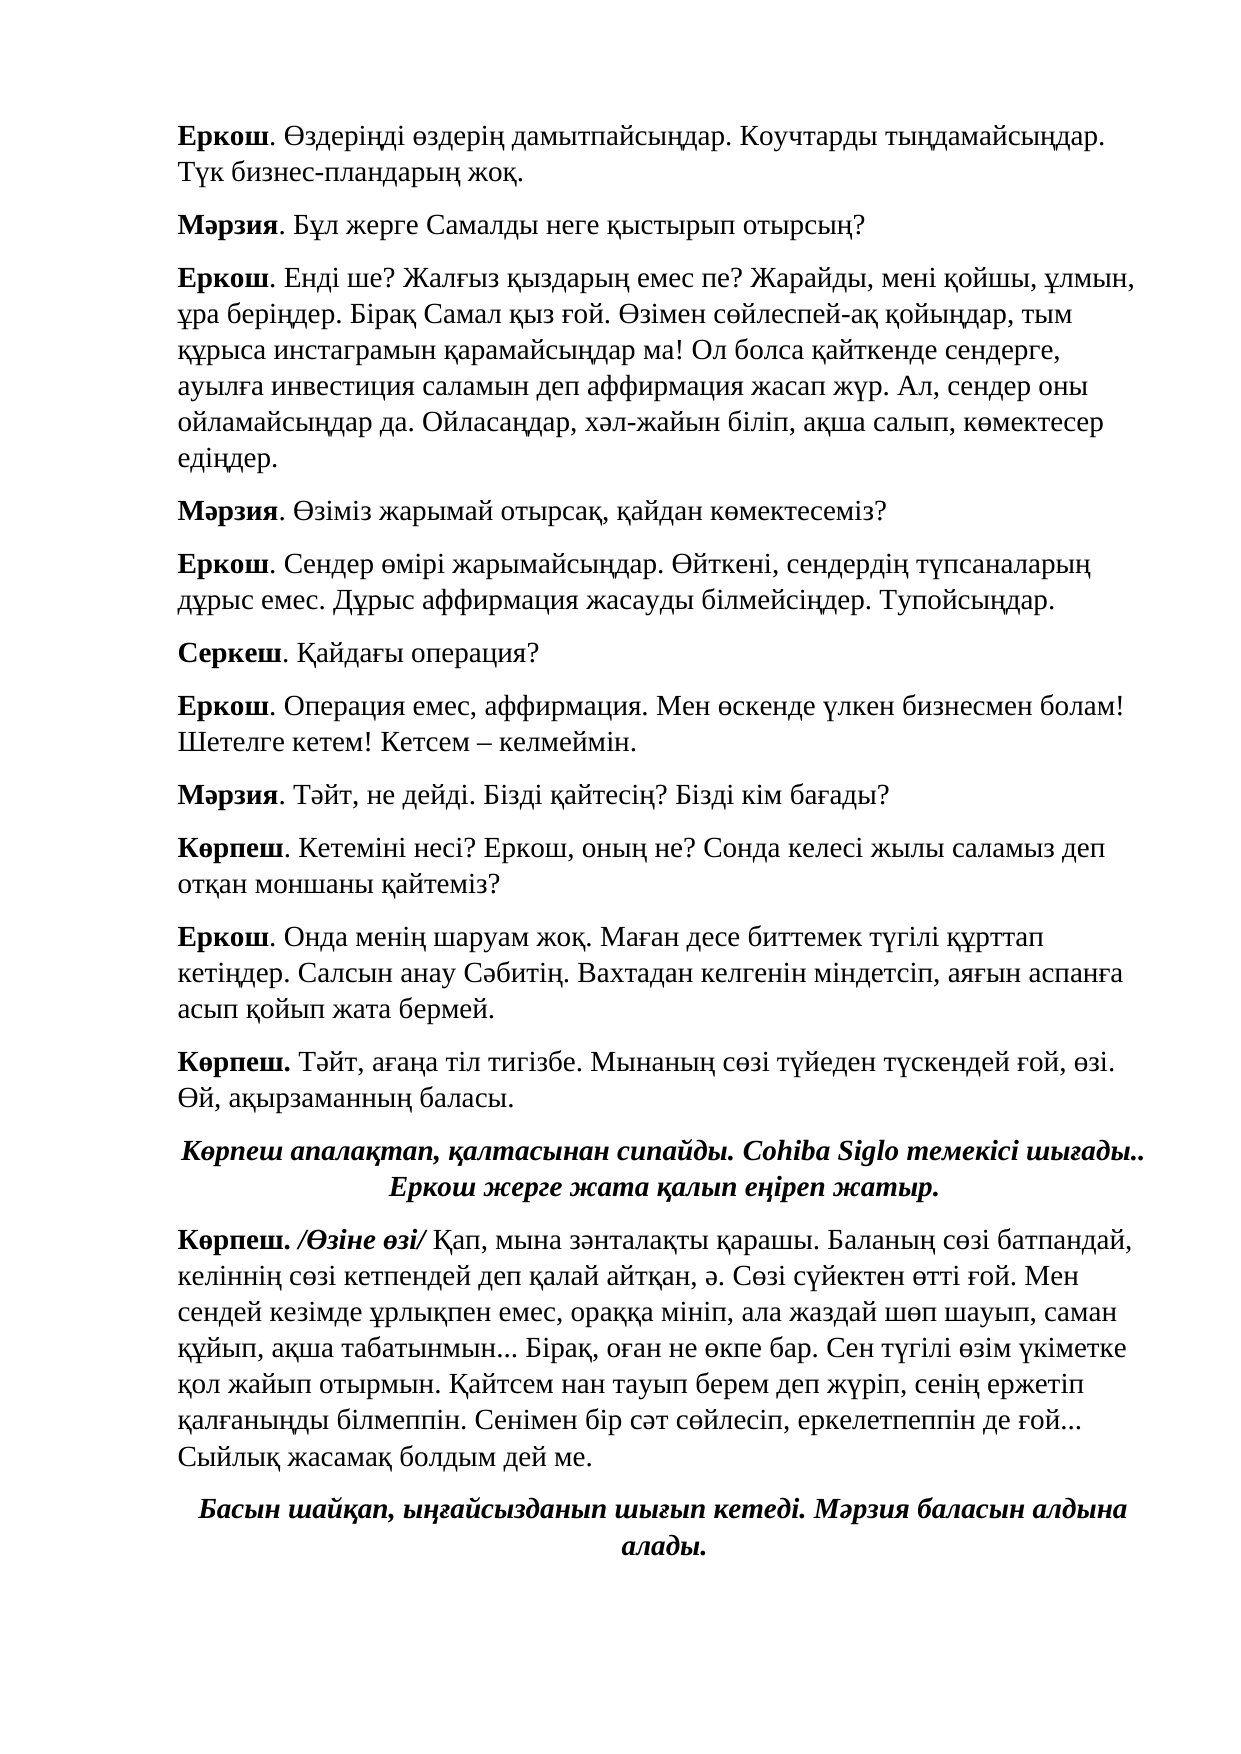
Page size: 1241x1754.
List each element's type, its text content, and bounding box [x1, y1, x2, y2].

text Серкеш. Қайдағы операция? [177, 635, 1152, 669]
text Басын шайқап, ыңғайсызданып шығып кетеді. Мәрзия баласын алдына алады. [177, 1491, 1152, 1561]
text Көрпеш. /Өзіне өзі/ Қап, мына зәнталақты қарашы. Баланың сөзі батпандай, келіннің сөзі кетпендей деп қалай айтқан, ә. Сөзі сүйектен өтті ғой. Мен сендей кезімде ұрлықпен емес, ораққа мініп, ала жаздай шөп шауып, саман құйып, ақша табатынмын... Бірақ, оған не өкпе бар. Сен түгілі өзім үкіметке қол жайып отырмын. Қайтсем нан тауып берем деп жүріп, сенің ержетіп қалғаныңды білмеппін. Сенімен бір сәт сөйлесіп, еркелетпеппін де ғой... Сыйлық жасамақ болдым дей ме. [177, 1222, 1152, 1472]
text Көрпеш апалақтап, қалтасынан сипайды. Cohiba Siglo темекісі шығады.. Еркош жерге жата қалып еңіреп жатыр. [177, 1133, 1152, 1202]
text Мәрзия. Өзіміз жарымай отырсақ, қайдан көмектесеміз? [177, 493, 1152, 527]
text Еркош. Сендер өмірі жарымайсыңдар. Өйткені, сендердің түпсаналарың дұрыс емес. Дұрыс аффирмация жасауды білмейсіңдер. Тупойсыңдар. [177, 546, 1152, 616]
text Еркош. Енді ше? Жалғыз қыздарың емес пе? Жарайды, мені қойшы, ұлмын, ұра беріңдер. Бірақ Самал қыз ғой. Өзімен сөйлеспей-ақ қойыңдар, тым құрыса инстаграмын қарамайсыңдар ма! Ол болса қайткенде сендерге, ауылға инвестиция саламын деп аффирмация жасап жүр. Ал, сендер оны ойламайсыңдар да. Ойласаңдар, хәл-жайын біліп, ақша салып, көмектесер едіңдер. [177, 260, 1152, 474]
text Еркош. Онда менің шаруам жоқ. Маған десе биттемек түгілі құрттап кетіңдер. Салсын анау Сәбитің. Вахтадан келгенін міндетсіп, аяғын аспанға асып қойып жата бермей. [177, 919, 1152, 1024]
text Мәрзия. Бұл жерге Самалды неге қыстырып отырсың? [177, 207, 1152, 241]
text Мәрзия. Тәйт, не дейді. Бізді қайтесің? Бізді кім бағады? [177, 777, 1152, 811]
text Көрпеш. Кетеміні несі? Еркош, оның не? Сонда келесі жылы саламыз деп отқан моншаны қайтеміз? [177, 830, 1152, 899]
text Еркош. Өздеріңді өздерің дамытпайсыңдар. Коучтарды тыңдамайсыңдар. Түк бизнес-пландарың жоқ. [177, 118, 1152, 188]
text Көрпеш. Тәйт, ағаңа тіл тигізбе. Мынаның сөзі түйеден түскендей ғой, өзі. Өй, ақырзаманның баласы. [177, 1044, 1152, 1113]
text Еркош. Операция емес, аффирмация. Мен өскенде үлкен бизнесмен болам! Шетелге кетем! Кетсем – келмеймін. [177, 688, 1152, 758]
